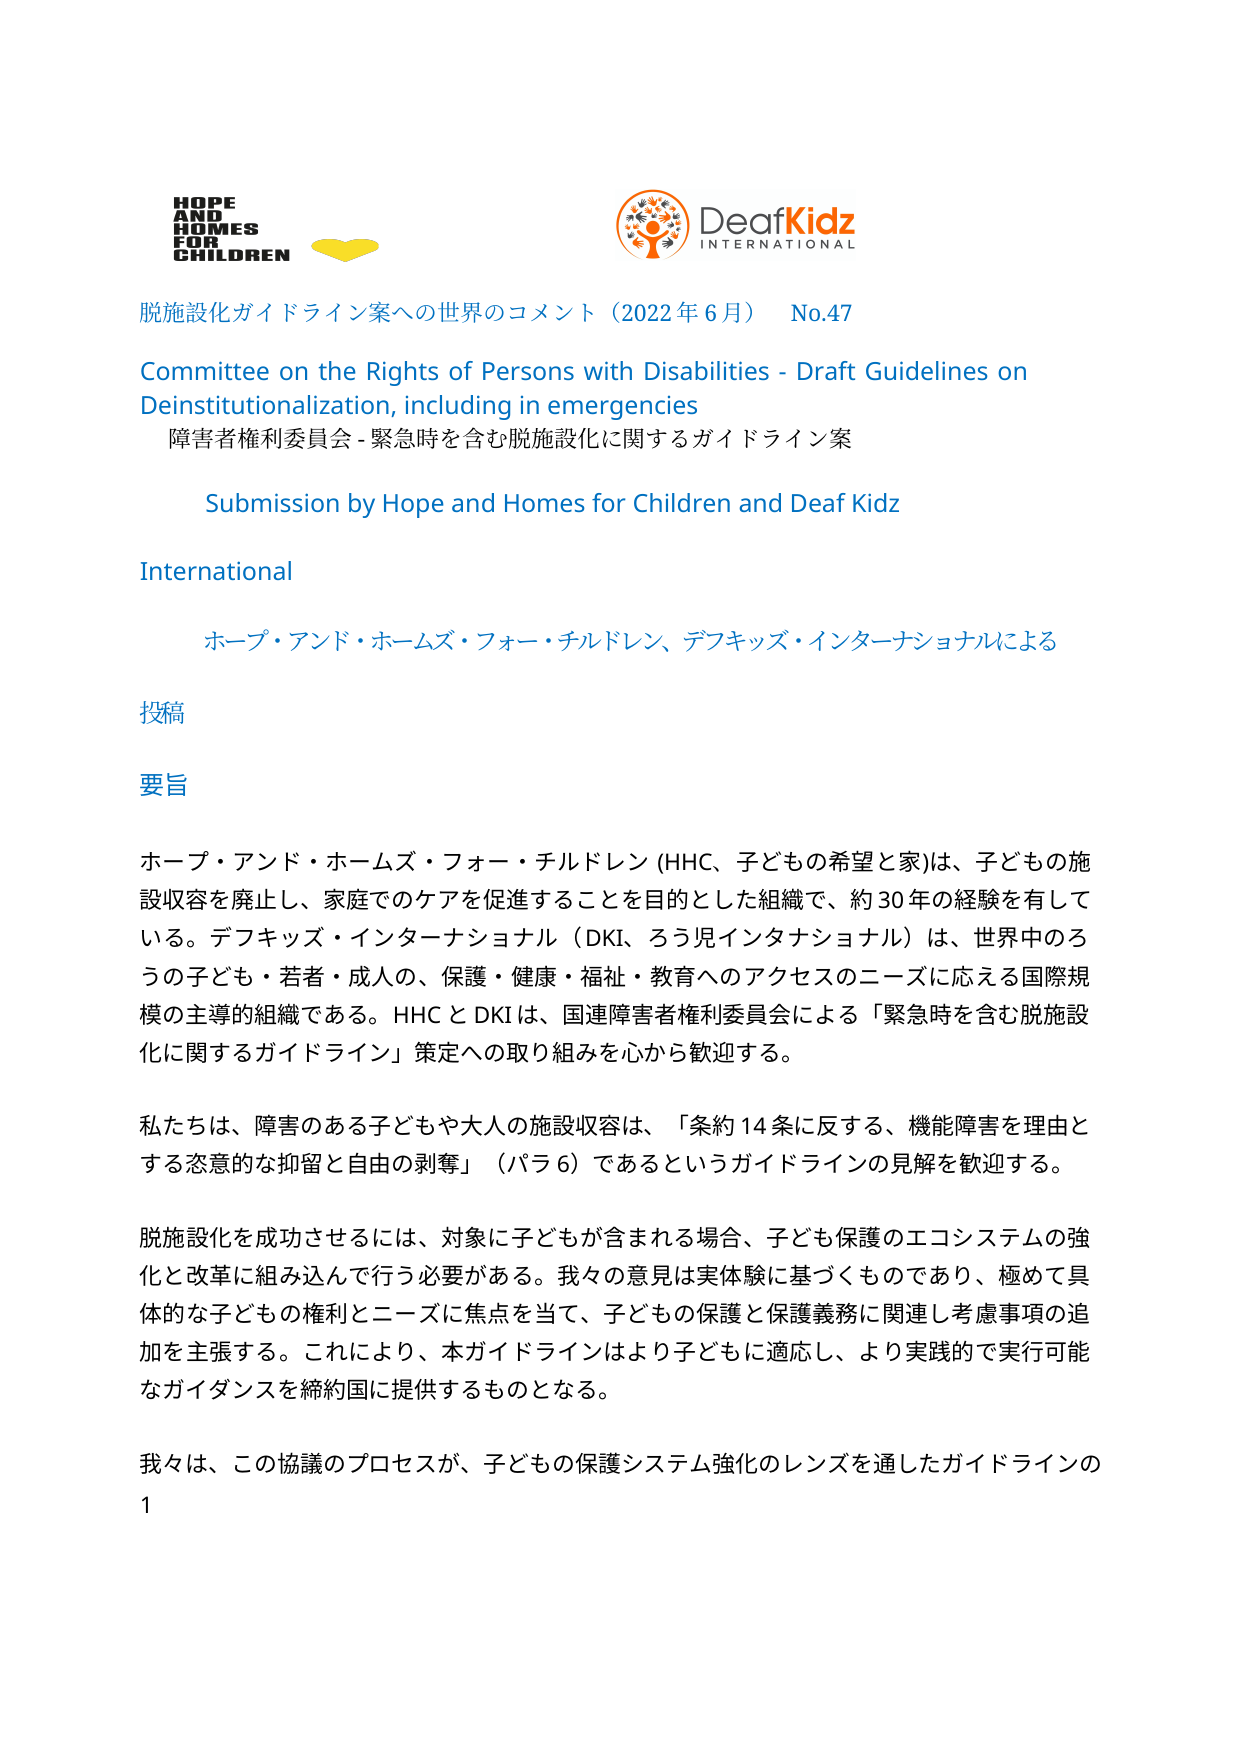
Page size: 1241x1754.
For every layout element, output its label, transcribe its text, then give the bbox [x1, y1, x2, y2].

text 私たちは、障害のある子どもや大人の施設収容は、「条約14条に反する、機能障害を理由とする恣意的な抑留と自由の剥奪」（パラ6）であるというガイドラインの見解を歓迎する。 [139, 1108, 1092, 1180]
text Committee on the Rights of Persons with Disabilities - Draft Guidelines on Deinstitutionalization, including in emergencies [139, 353, 1029, 422]
text 要旨 [139, 765, 1026, 802]
text ホープ・アンド・ホームズ・フォー・チルドレン (HHC、子どもの希望と家)は、子どもの施設収容を廃止し、家庭でのケアを促進することを目的とした組織で、約30年の経験を有している。デフキッズ・インターナショナル（DKI、ろう児インタナショナル）は、世界中のろうの子ども・若者・成人の、保護・健康・福祉・教育へのアクセスのニーズに応える国際規模の主導的組織である。HHCとDKIは、国連障害者権利委員会による「緊急時を含む脱施設化に関するガイドライン」策定への取り組みを心から歓迎する。 [139, 844, 1092, 1068]
text 脱施設化ガイドライン案への世界のコメント（2022年6月） No.47 [139, 295, 1103, 328]
text ホープ・アンド・ホームズ・フォー・チルドレン、デフキッズ・インターナショナルによる投稿 [139, 622, 1067, 729]
text Submission by Hope and Homes for Children and Deaf Kidz International [139, 485, 1026, 587]
text 脱施設化を成功させるには、対象に子どもが含まれる場合、子ども保護のエコシステムの強化と改革に組み込んで行う必要がある。我々の意見は実体験に基づくものであり、極めて具体的な子どもの権利とニーズに焦点を当て、子どもの保護と保護義務に関連し考慮事項の追加を主張する。これにより、本ガイドラインはより子どもに適応し、より実践的で実行可能なガイダンスを締約国に提供するものとなる。 [139, 1220, 1092, 1406]
picture [615, 189, 856, 261]
text 障害者権利委員会 - 緊急時を含む脱施設化に関するガイドライン案 [0, 422, 1029, 455]
picture [173, 197, 379, 262]
